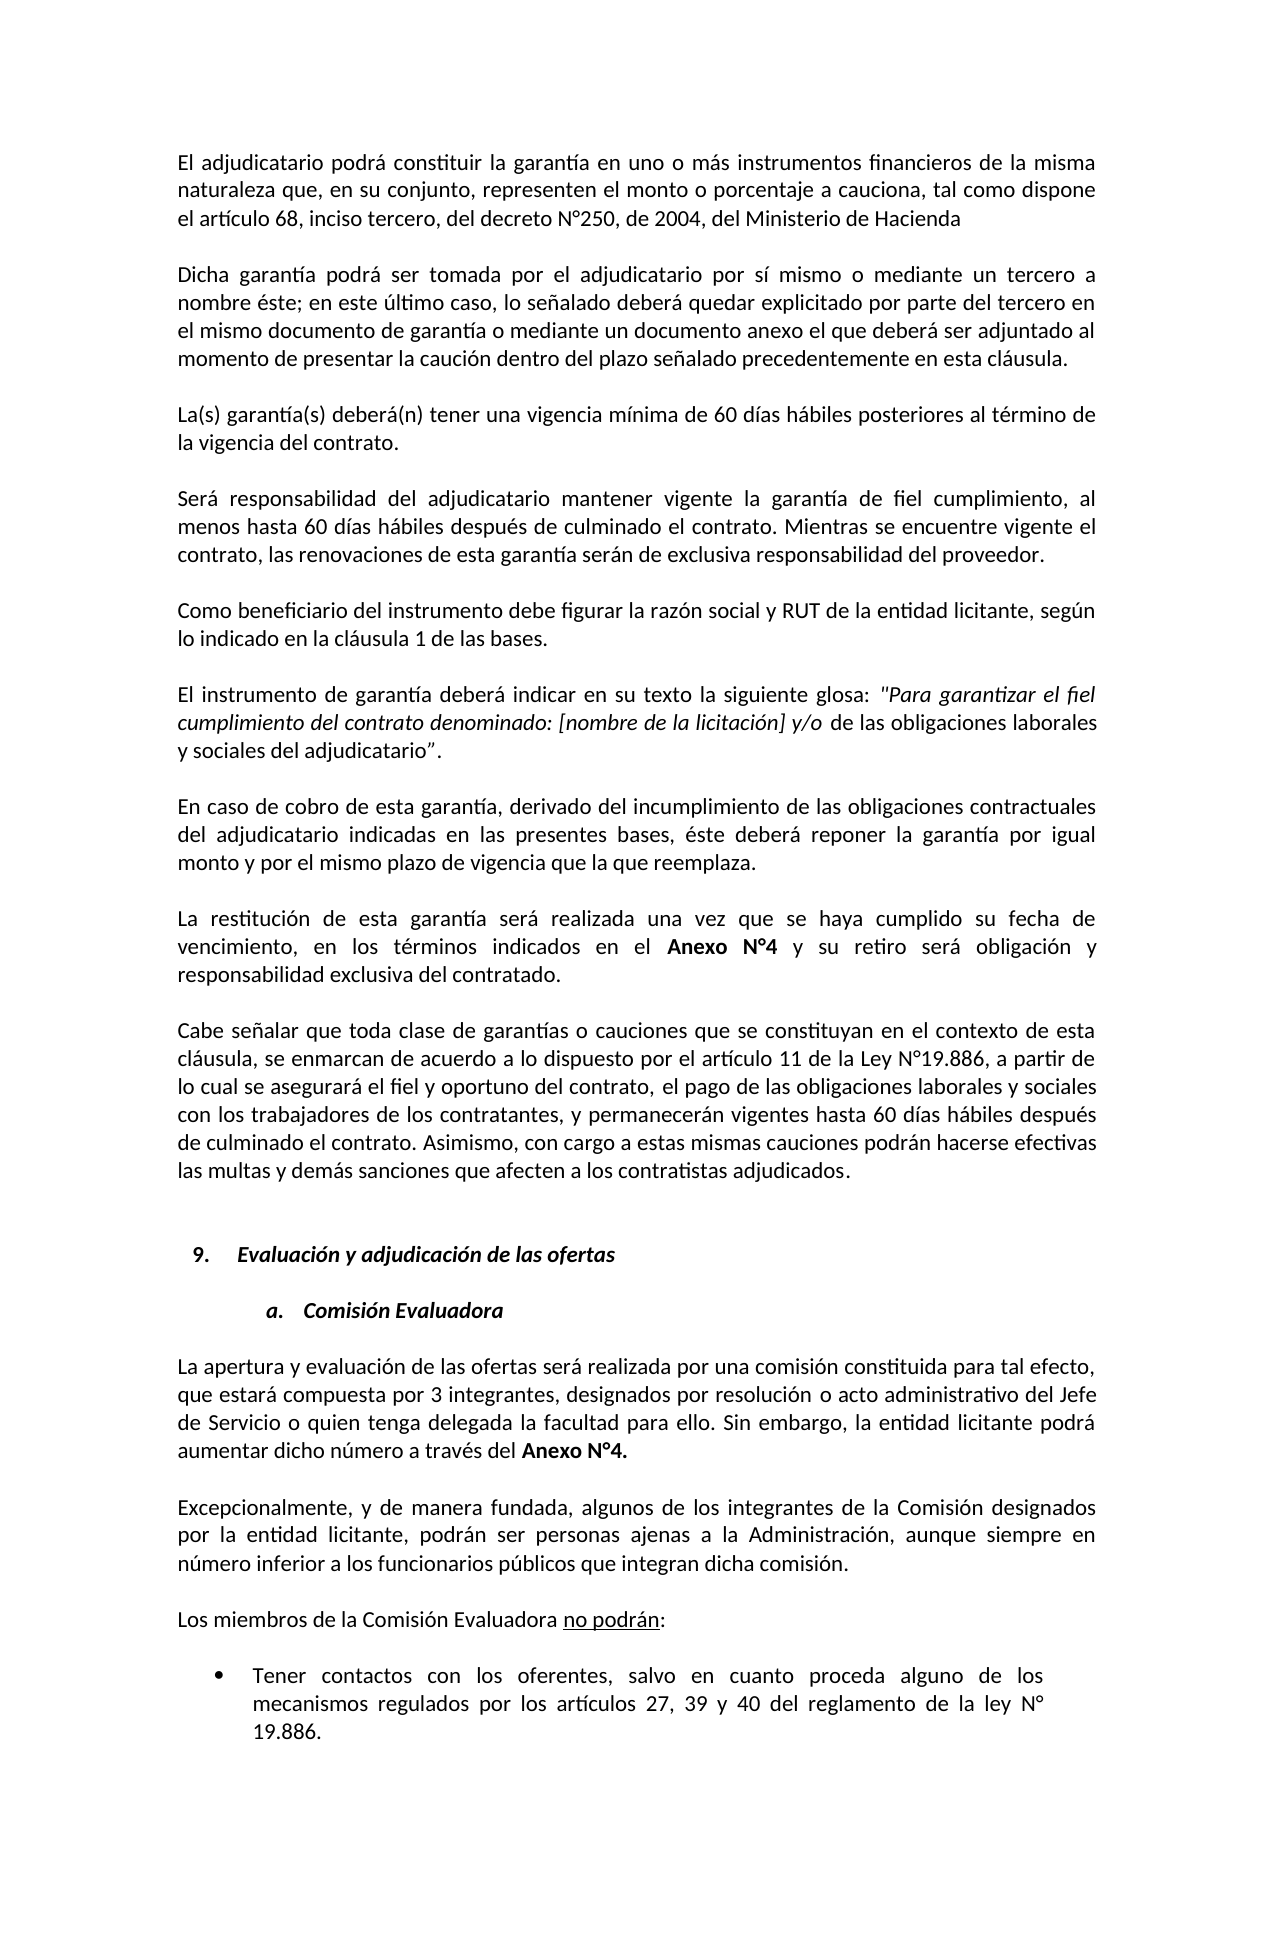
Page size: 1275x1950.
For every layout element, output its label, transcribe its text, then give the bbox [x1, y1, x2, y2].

text La restitución de esta garantía será realizada una vez que se haya cumplido su fecha de vencimiento, en los términos indicados en el Anexo N°4 y su retiro será obligación y responsabilidad exclusiva del contratado. [177, 904, 1098, 988]
text Los miembros de la Comisión Evaluadora no podrán: [177, 1605, 1098, 1633]
text El instrumento de garantía deberá indicar en su texto la siguiente glosa: "Para garantizar el fiel cumplimiento del contrato denominado: [nombre de la licitación] y/o de las obligaciones laborales y sociales del adjudicatario”. [177, 680, 1098, 764]
text El adjudicatario podrá constituir la garantía en uno o más instrumentos financieros de la misma naturaleza que, en su conjunto, representen el monto o porcentaje a cauciona, tal como dispone el artículo 68, inciso tercero, del decreto N°250, de 2004, del Ministerio de Hacienda [177, 148, 1098, 232]
text Como beneficiario del instrumento debe figurar la razón social y RUT de la entidad licitante, según lo indicado en la cláusula 1 de las bases. [177, 596, 1098, 652]
list Comisión Evaluadora [266, 1296, 1045, 1324]
text Dicha garantía podrá ser tomada por el adjudicatario por sí mismo o mediante un tercero a nombre éste; en este último caso, lo señalado deberá quedar explicitado por parte del tercero en el mismo documento de garantía o mediante un documento anexo el que deberá ser adjuntado al momento de presentar la caución dentro del plazo señalado precedentemente en esta cláusula. [177, 260, 1098, 372]
text Excepcionalmente, y de manera fundada, algunos de los integrantes de la Comisión designados por la entidad licitante, podrán ser personas ajenas a la Administración, aunque siempre en número inferior a los funcionarios públicos que integran dicha comisión. [177, 1493, 1098, 1577]
text La(s) garantía(s) deberá(n) tener una vigencia mínima de 60 días hábiles posteriores al término de la vigencia del contrato. [177, 400, 1098, 456]
text La apertura y evaluación de las ofertas será realizada por una comisión constituida para tal efecto, que estará compuesta por 3 integrantes, designados por resolución o acto administrativo del Jefe de Servicio o quien tenga delegada la facultad para ello. Sin embargo, la entidad licitante podrá aumentar dicho número a través del Anexo N°4. [177, 1352, 1098, 1464]
text Será responsabilidad del adjudicatario mantener vigente la garantía de fiel cumplimiento, al menos hasta 60 días hábiles después de culminado el contrato. Mientras se encuentre vigente el contrato, las renovaciones de esta garantía serán de exclusiva responsabilidad del proveedor. [177, 484, 1098, 568]
text En caso de cobro de esta garantía, derivado del incumplimiento de las obligaciones contractuales del adjudicatario indicadas en las presentes bases, éste deberá reponer la garantía por igual monto y por el mismo plazo de vigencia que la que reemplaza. [177, 792, 1098, 876]
list Tener contactos con los oferentes, salvo en cuanto proceda alguno de los mecanismos regulados por los artículos 27, 39 y 40 del reglamento de la ley N° 19.886. [215, 1661, 1045, 1745]
list Evaluación y adjudicación de las ofertas [192, 1240, 1045, 1268]
text Cabe señalar que toda clase de garantías o cauciones que se constituyan en el contexto de esta cláusula, se enmarcan de acuerdo a lo dispuesto por el artículo 11 de la Ley N°19.886, a partir de lo cual se asegurará el fiel y oportuno del contrato, el pago de las obligaciones laborales y sociales con los trabajadores de los contratantes, y permanecerán vigentes hasta 60 días hábiles después de culminado el contrato. Asimismo, con cargo a estas mismas cauciones podrán hacerse efectivas las multas y demás sanciones que afecten a los contratistas adjudicados. [177, 1016, 1098, 1184]
